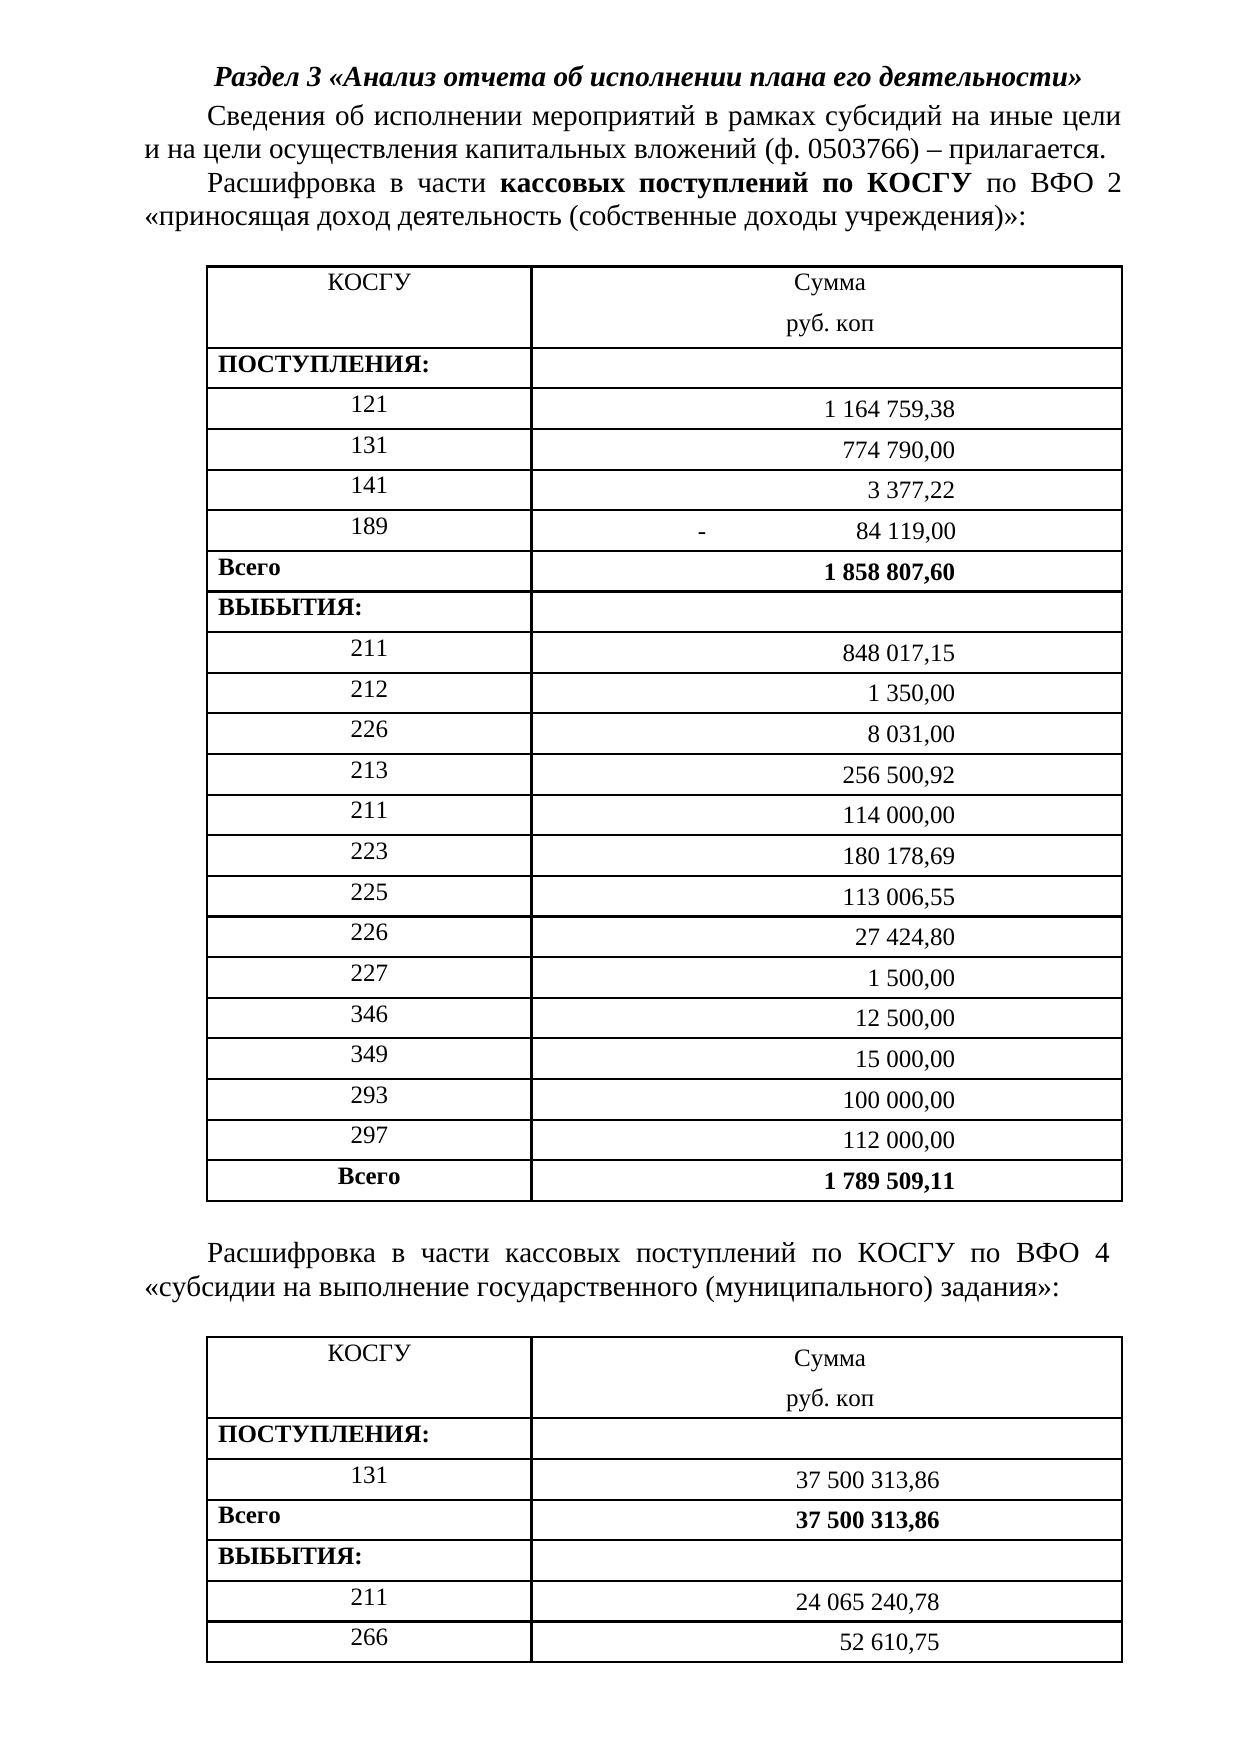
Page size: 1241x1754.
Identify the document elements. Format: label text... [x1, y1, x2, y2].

text Раздел 3 «Анализ отчета об исполнении плана его деятельности» [118, 59, 1122, 93]
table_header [133, 98, 1122, 1663]
